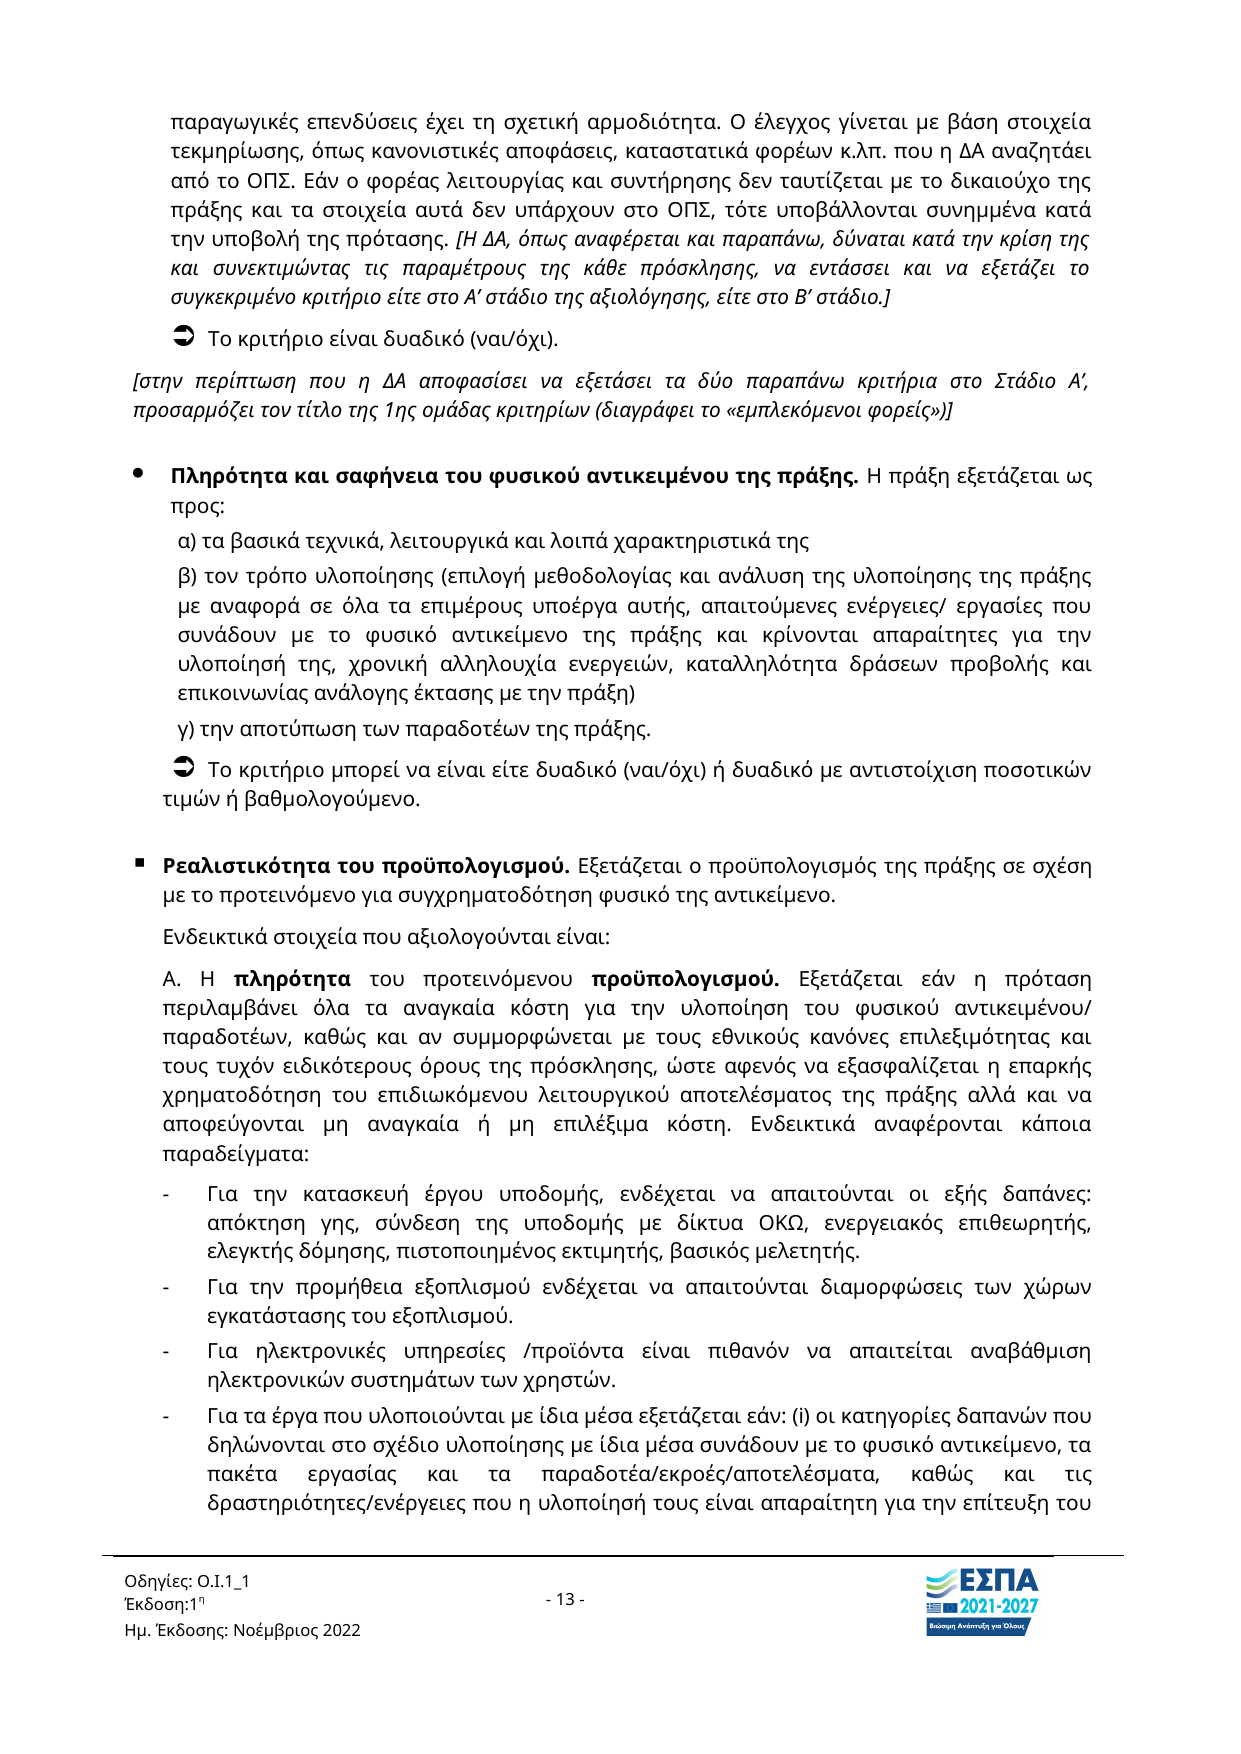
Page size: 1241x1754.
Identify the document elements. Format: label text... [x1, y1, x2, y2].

list Ρεαλιστικότητα του προϋπολογισμού. Εξετάζεται ο προϋπολογισμός της πράξης σε σχέση με το προτεινόμενο για συγχρηματοδότηση φυσικό της αντικείμενο. [133, 850, 1093, 908]
list Πληρότητα και σαφήνεια του φυσικού αντικειμένου της πράξης. Η πράξη εξετάζεται ως προς: [133, 461, 1093, 519]
picture [920, 1565, 1043, 1640]
list Για την προμήθεια εξοπλισμού ενδέχεται να απαιτούνται διαμορφώσεις των χώρων εγκατάστασης του εξοπλισμού. [162, 1271, 1093, 1329]
list β) τον τρόπο υλοποίησης (επιλογή μεθοδολογίας και ανάλυση της υλοποίησης της πράξης με αναφορά σε όλα τα επιμέρους υποέργα αυτής, απαιτούμενες ενέργειες/ εργασίες που συνάδουν με το φυσικό αντικείμενο της πράξης και κρίνονται απαραίτητες για την υλοποίησή της, χρονική αλληλουχία ενεργειών, καταλληλότητα δράσεων προβολής και επικοινωνίας ανάλογης έκτασης με την πράξη) [177, 561, 1093, 706]
list Για την κατασκευή έργου υποδομής, ενδέχεται να απαιτούνται οι εξής δαπάνες: απόκτηση γης, σύνδεση της υποδομής με δίκτυα ΟΚΩ, ενεργειακός επιθεωρητής, ελεγκτής δόμησης, πιστοποιημένος εκτιμητής, βασικός μελετητής. [162, 1179, 1093, 1264]
text Α. Η πληρότητα του προτεινόμενου προϋπολογισμού. Εξετάζεται εάν η πρόταση περιλαμβάνει όλα τα αναγκαία κόστη για την υλοποίηση του φυσικού αντικειμένου/ παραδοτέων, καθώς και αν συμμορφώνεται με τους εθνικούς κανόνες επιλεξιμότητας και τους τυχόν ειδικότερους όρους της πρόσκλησης, ώστε αφενός να εξασφαλίζεται η επαρκής χρηματοδότηση του επιδιωκόμενου λειτουργικού αποτελέσματος της πράξης αλλά και να αποφεύγονται μη αναγκαία ή μη επιλέξιμα κόστη. Ενδεικτικά αναφέρονται κάποια παραδείγματα: [162, 963, 1093, 1167]
list γ) την αποτύπωση των παραδοτέων της πράξης. [177, 713, 1093, 742]
list Το κριτήριο είναι δυαδικό (ναι/όχι). [170, 323, 1093, 352]
list Για ηλεκτρονικές υπηρεσίες /προϊόντα είναι πιθανόν να απαιτείται αναβάθμιση ηλεκτρονικών συστημάτων των χρηστών. [162, 1335, 1093, 1394]
list Το κριτήριο μπορεί να είναι είτε δυαδικό (ναι/όχι) ή δυαδικό με αντιστοίχιση ποσοτικών τιμών ή βαθμολογούμενο. [162, 754, 1093, 813]
text Ενδεικτικά στοιχεία που αξιολογούνται είναι: [162, 921, 1093, 950]
list α) τα βασικά τεχνικά, λειτουργικά και λοιπά χαρακτηριστικά της [177, 525, 1093, 554]
text [στην περίπτωση που η ΔΑ αποφασίσει να εξετάσει τα δύο παραπάνω κριτήρια στο Στάδιο Α’, προσαρμόζει τον τίτλο της 1ης ομάδας κριτηρίων (διαγράφει το «εμπλεκόμενοι φορείς»)] [133, 365, 1093, 423]
